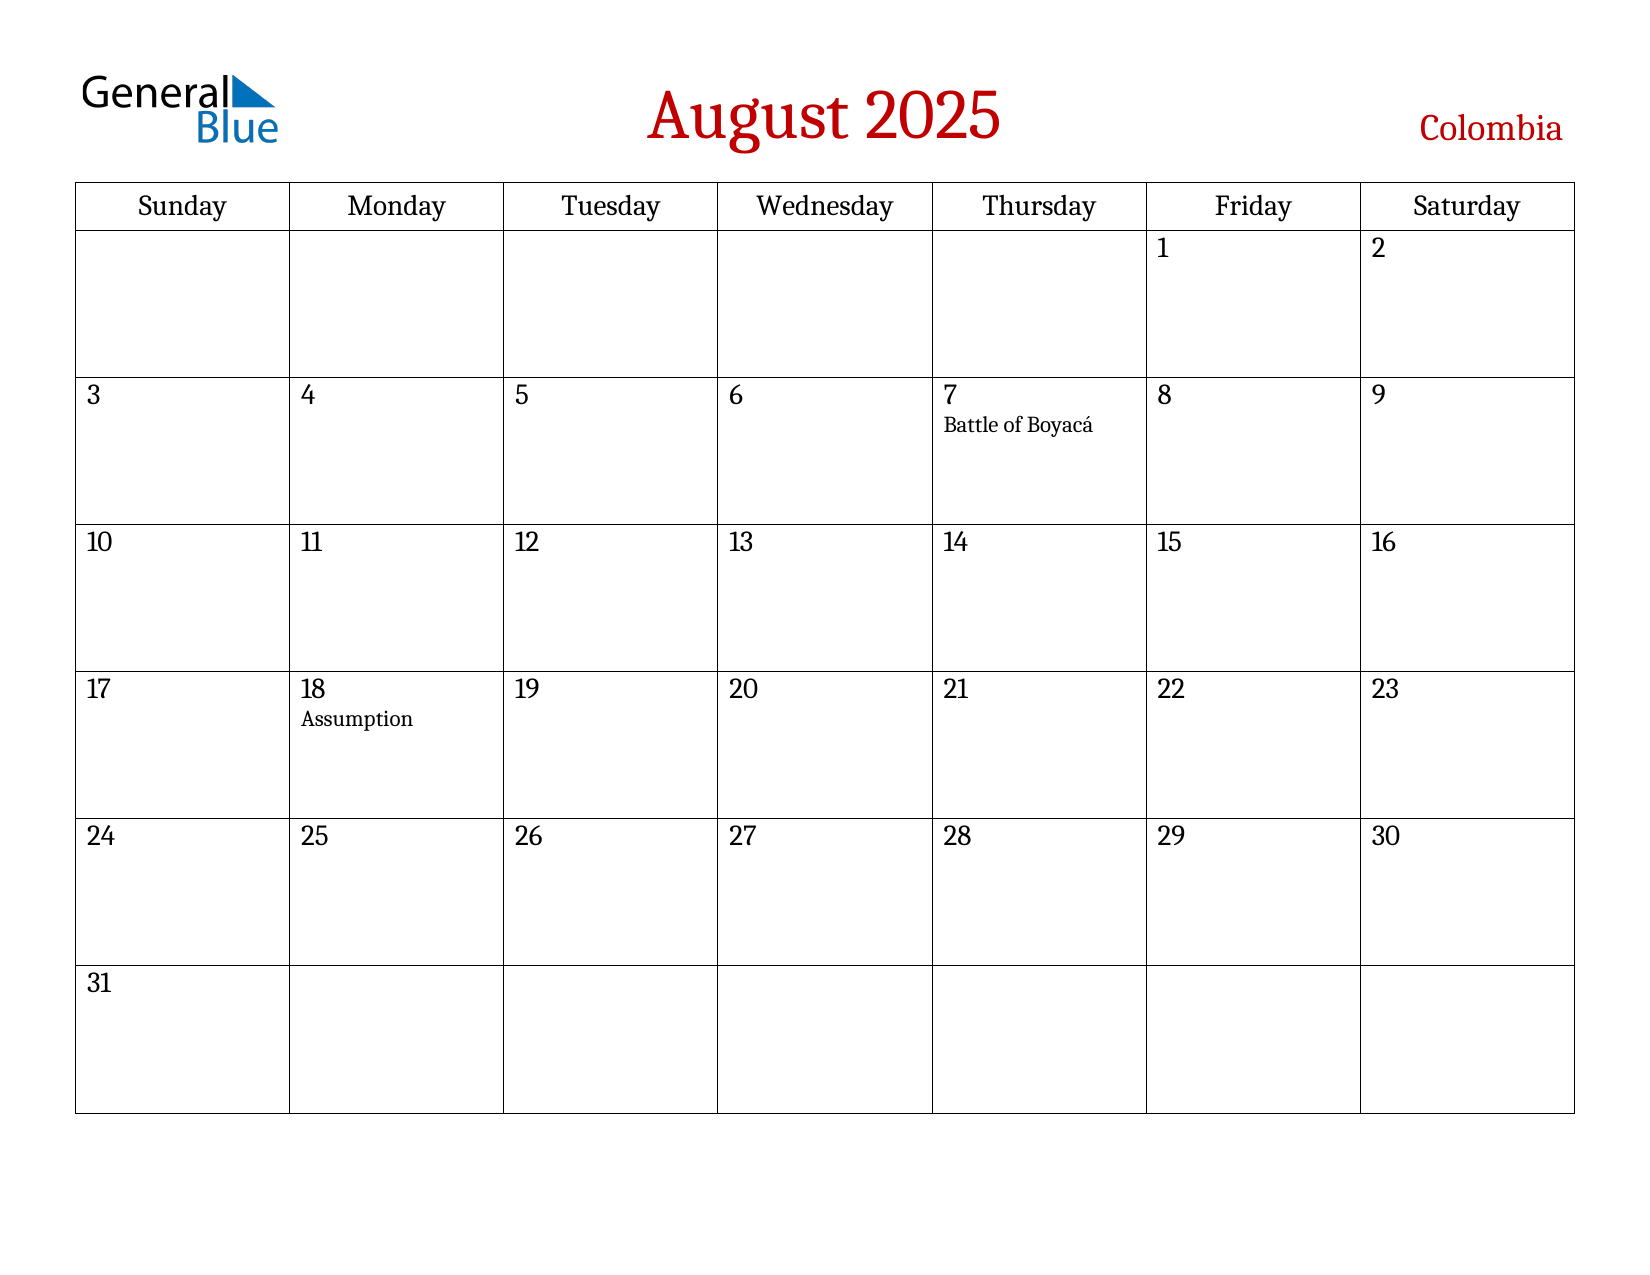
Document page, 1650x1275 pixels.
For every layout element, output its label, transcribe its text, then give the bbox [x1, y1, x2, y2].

table_cell [1361, 412, 1574, 524]
table_cell Tuesday [504, 183, 717, 230]
table_cell 25 [290, 819, 503, 853]
table_cell 9 [1361, 378, 1574, 412]
table_cell [504, 559, 717, 671]
table_cell [504, 853, 717, 965]
table_cell 5 [504, 378, 717, 412]
table_cell [504, 1000, 717, 1112]
table_cell [290, 231, 503, 264]
table_cell 3 [76, 378, 289, 412]
table_header [76, 75, 503, 182]
table_cell 17 [76, 672, 289, 706]
table_cell [504, 966, 717, 1000]
table_cell [290, 412, 503, 524]
table_cell [504, 231, 717, 264]
table_cell [718, 231, 932, 264]
table_cell [718, 853, 932, 965]
table_cell 27 [718, 819, 932, 853]
table_cell 14 [933, 525, 1146, 559]
table_cell [718, 706, 932, 818]
table_cell [1147, 706, 1360, 818]
table_cell 18 [290, 672, 503, 706]
table_cell Battle of Boyacá [933, 412, 1146, 524]
table_cell Wednesday [718, 183, 932, 230]
table_cell Assumption [290, 706, 503, 818]
table_cell [718, 265, 932, 377]
table_cell [76, 412, 289, 524]
table_cell 12 [504, 525, 717, 559]
table_cell [504, 412, 717, 524]
table_cell [290, 265, 503, 377]
table_cell 4 [290, 378, 503, 412]
table_cell [1361, 559, 1574, 671]
table_cell [1361, 853, 1574, 965]
table_cell 2 [1361, 231, 1574, 264]
table_cell [933, 853, 1146, 965]
table_cell [933, 966, 1146, 1000]
table_cell 16 [1361, 525, 1574, 559]
table_cell Saturday [1361, 183, 1574, 230]
table_cell 13 [718, 525, 932, 559]
table_cell [290, 853, 503, 965]
table_cell 24 [76, 819, 289, 853]
table_cell 22 [1147, 672, 1360, 706]
table_cell [1147, 265, 1360, 377]
table_cell [290, 1000, 503, 1112]
table_header Colombia [1146, 75, 1574, 182]
table_cell [1361, 265, 1574, 377]
table_cell [933, 559, 1146, 671]
table_cell [718, 1000, 932, 1112]
table_cell [504, 706, 717, 818]
table_cell [76, 1000, 289, 1112]
table_cell [933, 1000, 1146, 1112]
table_cell [718, 559, 932, 671]
picture [82, 75, 278, 143]
table_cell 6 [718, 378, 932, 412]
table_cell [933, 265, 1146, 377]
table_cell [1147, 966, 1360, 1000]
table_cell 7 [933, 378, 1146, 412]
table_cell 26 [504, 819, 717, 853]
table_cell 11 [290, 525, 503, 559]
table_cell [76, 853, 289, 965]
table_cell Friday [1147, 183, 1360, 230]
table_cell 10 [76, 525, 289, 559]
table_cell [76, 265, 289, 377]
table_cell 21 [933, 672, 1146, 706]
table_cell 31 [76, 966, 289, 1000]
table_cell 30 [1361, 819, 1574, 853]
table_cell [1147, 1000, 1360, 1112]
table_cell Sunday [76, 183, 289, 230]
table_cell 19 [504, 672, 717, 706]
table_cell [1361, 966, 1574, 1000]
table_cell Monday [290, 183, 503, 230]
table_cell [1147, 559, 1360, 671]
table_cell [76, 706, 289, 818]
table_cell 28 [933, 819, 1146, 853]
table_cell [504, 265, 717, 377]
table_cell [76, 559, 289, 671]
table_cell Thursday [933, 183, 1146, 230]
table_cell [933, 231, 1146, 264]
table_cell [933, 706, 1146, 818]
table_header August 2025 [504, 75, 1146, 182]
table_cell 8 [1147, 378, 1360, 412]
table_cell 20 [718, 672, 932, 706]
table_cell [1147, 853, 1360, 965]
table_cell [1361, 706, 1574, 818]
table_cell [290, 966, 503, 1000]
table_cell [1147, 412, 1360, 524]
table_cell 15 [1147, 525, 1360, 559]
table_cell [718, 412, 932, 524]
table_cell [290, 559, 503, 671]
table_cell 23 [1361, 672, 1574, 706]
table_cell 1 [1147, 231, 1360, 264]
table_cell 29 [1147, 819, 1360, 853]
table_cell [76, 231, 289, 264]
table_cell [1361, 1000, 1574, 1112]
table_cell [718, 966, 932, 1000]
